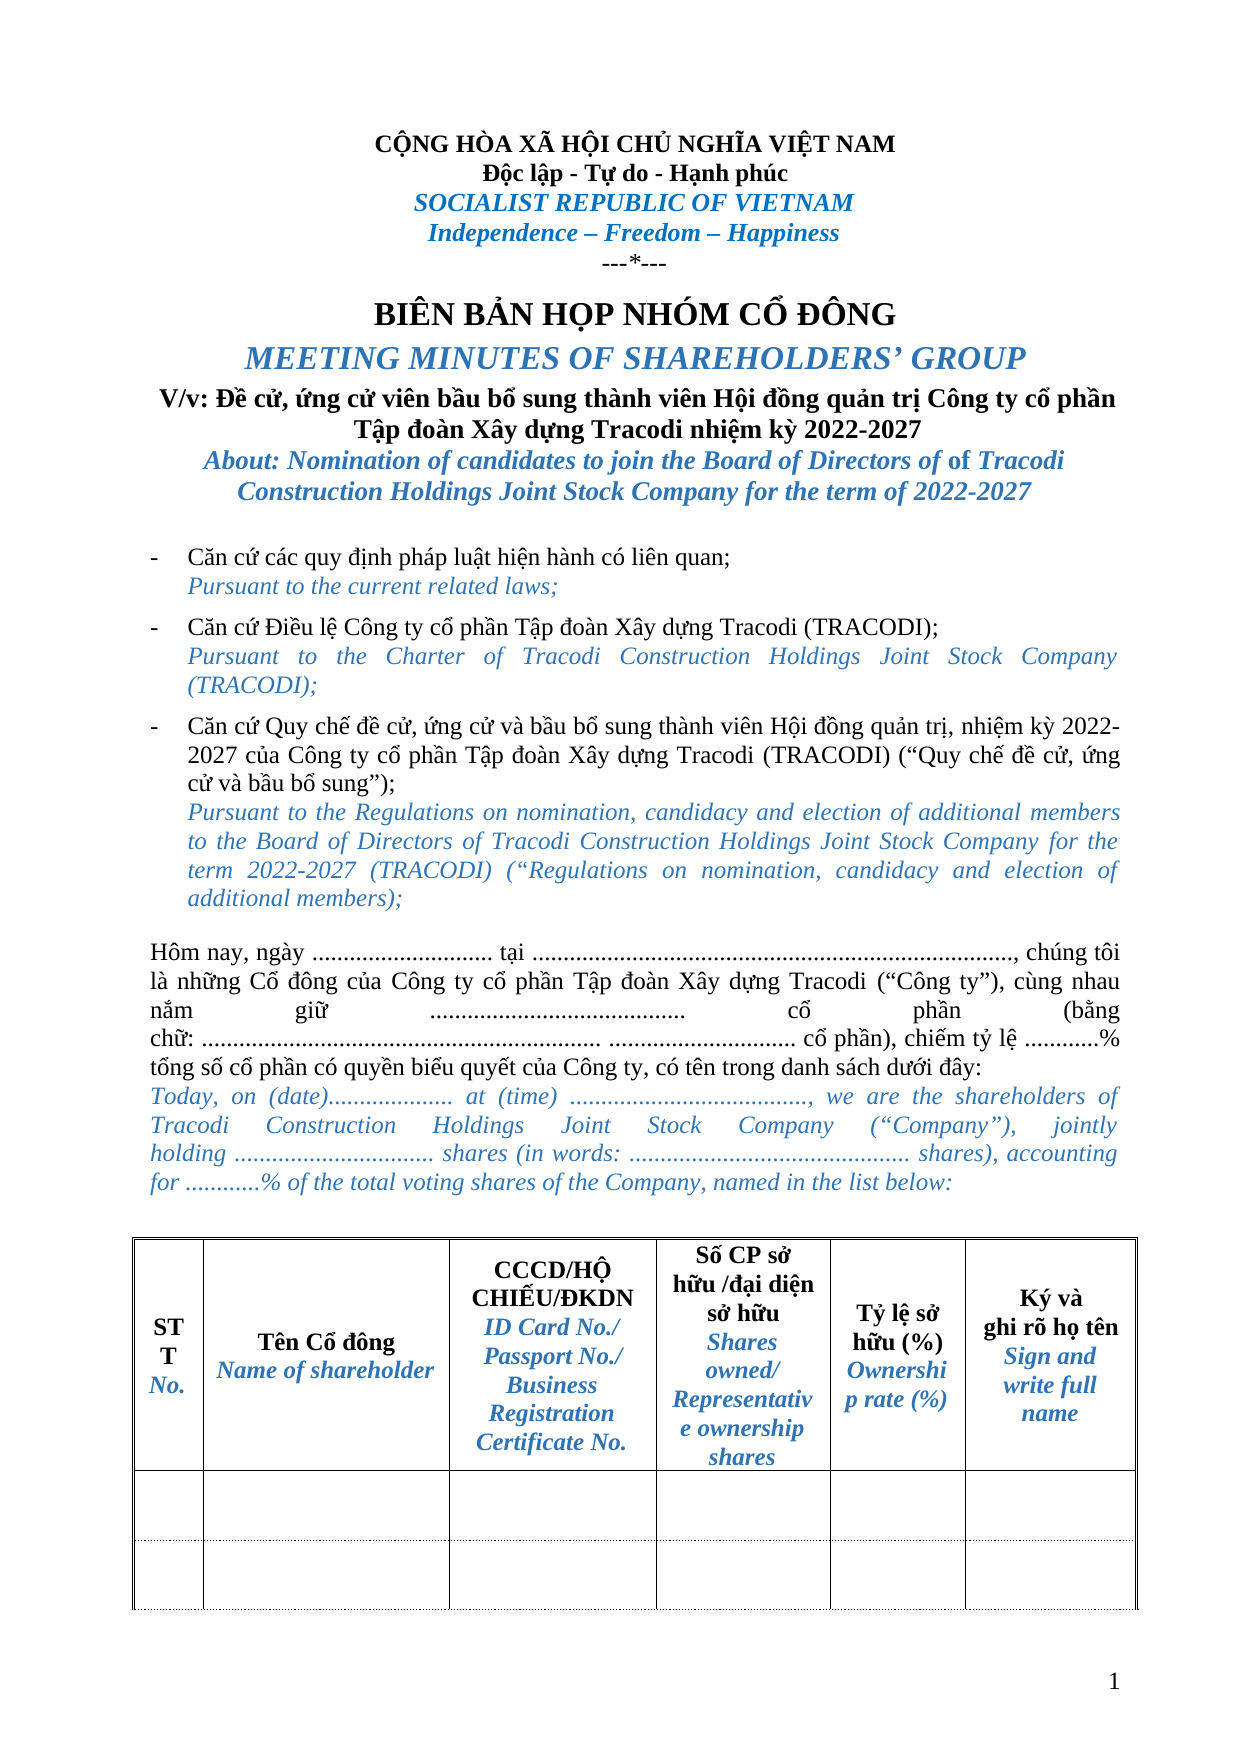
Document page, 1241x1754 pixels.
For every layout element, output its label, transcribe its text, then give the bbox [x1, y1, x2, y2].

list Căn cứ Quy chế đề cử, ứng cử và bầu bổ sung thành viên Hội đồng quản trị, nhiệm kỳ 2022-2027 của Công ty cổ phần Tập đoàn Xây dựng Tracodi (TRACODI) (“Quy chế đề cử, ứng cử và bầu bổ sung”); [150, 711, 1120, 797]
table_cell [966, 1540, 1135, 1608]
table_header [831, 1240, 965, 1470]
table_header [657, 1240, 830, 1470]
text Pursuant to the Regulations on nomination, candidacy and election of additional members to the Board of Directors of Tracodi Construction Holdings Joint Stock Company for the term 2022-2027 (TRACODI) (“Regulations on nomination, candidacy and election of additional members); [187, 797, 1120, 912]
table_header STT No. [135, 1240, 203, 1470]
table_cell [204, 1471, 449, 1539]
text Hôm nay, ngày ............................. tại ............................................................................., chúng tôi là những Cổ đông của Công ty cổ phần Tập đoàn Xây dựng Tracodi (“Công ty”), cùng nhau nắm giữ ......................................... cổ phần (bằng chữ: ................................................................ .............................. cổ phần), chiếm tỷ lệ ............% tổng số cổ phần có quyền biểu quyết của Công ty, có tên trong danh sách dưới đây: [150, 937, 1120, 1081]
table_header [204, 1240, 449, 1470]
text ---*--- [150, 247, 1120, 277]
text Independence – Freedom – Happiness [150, 217, 1120, 247]
list Căn cứ các quy định pháp luật hiện hành có liên quan; [150, 542, 1120, 571]
text SOCIALIST REPUBLIC OF VIETNAM [150, 187, 1120, 217]
text Pursuant to the Charter of Tracodi Construction Holdings Joint Stock Company (TRACODI); [187, 641, 1120, 698]
text Today, on (date).................... at (time) ......................................, we are the shareholders of Tracodi Construction Holdings Joint Stock Company (“Company”), jointly holding ................................ shares (in words: ............................................. shares), accounting for ............% of the total voting shares of the Company, named in the list below: [150, 1081, 1120, 1196]
text Pursuant to the current related laws; [187, 571, 1120, 600]
table_cell [135, 1471, 203, 1539]
text CỘNG HÒA XÃ HỘI CHỦ NGHĨA VIỆT NAM [150, 129, 1120, 158]
list Căn cứ Điều lệ Công ty cổ phần Tập đoàn Xây dựng Tracodi (TRACODI); [150, 612, 1120, 641]
table_cell [450, 1471, 656, 1539]
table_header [966, 1240, 1135, 1470]
table_cell [657, 1540, 830, 1608]
table_cell [831, 1540, 965, 1608]
text BIÊN BẢN HỌP NHÓM CỔ ĐÔNG [150, 294, 1120, 332]
table_cell [657, 1471, 830, 1539]
text About: Nomination of candidates to join the Board of Directors of of Tracodi Construction Holdings Joint Stock Company for the term of 2022-2027 [150, 444, 1120, 507]
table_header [450, 1240, 656, 1470]
table_cell [204, 1540, 449, 1608]
text MEETING MINUTES OF SHAREHOLDERS’ GROUP [150, 338, 1120, 376]
table_cell [450, 1540, 656, 1608]
table_cell [135, 1540, 203, 1608]
text V/v: Đề cử, ứng cử viên bầu bổ sung thành viên Hội đồng quản trị Công ty cổ phần Tập đoàn Xây dựng Tracodi nhiệm kỳ 2022-2027 [150, 382, 1125, 444]
table_cell [831, 1471, 965, 1539]
table_cell [966, 1471, 1135, 1539]
text Độc lập - Tự do - Hạnh phúc [150, 158, 1120, 187]
